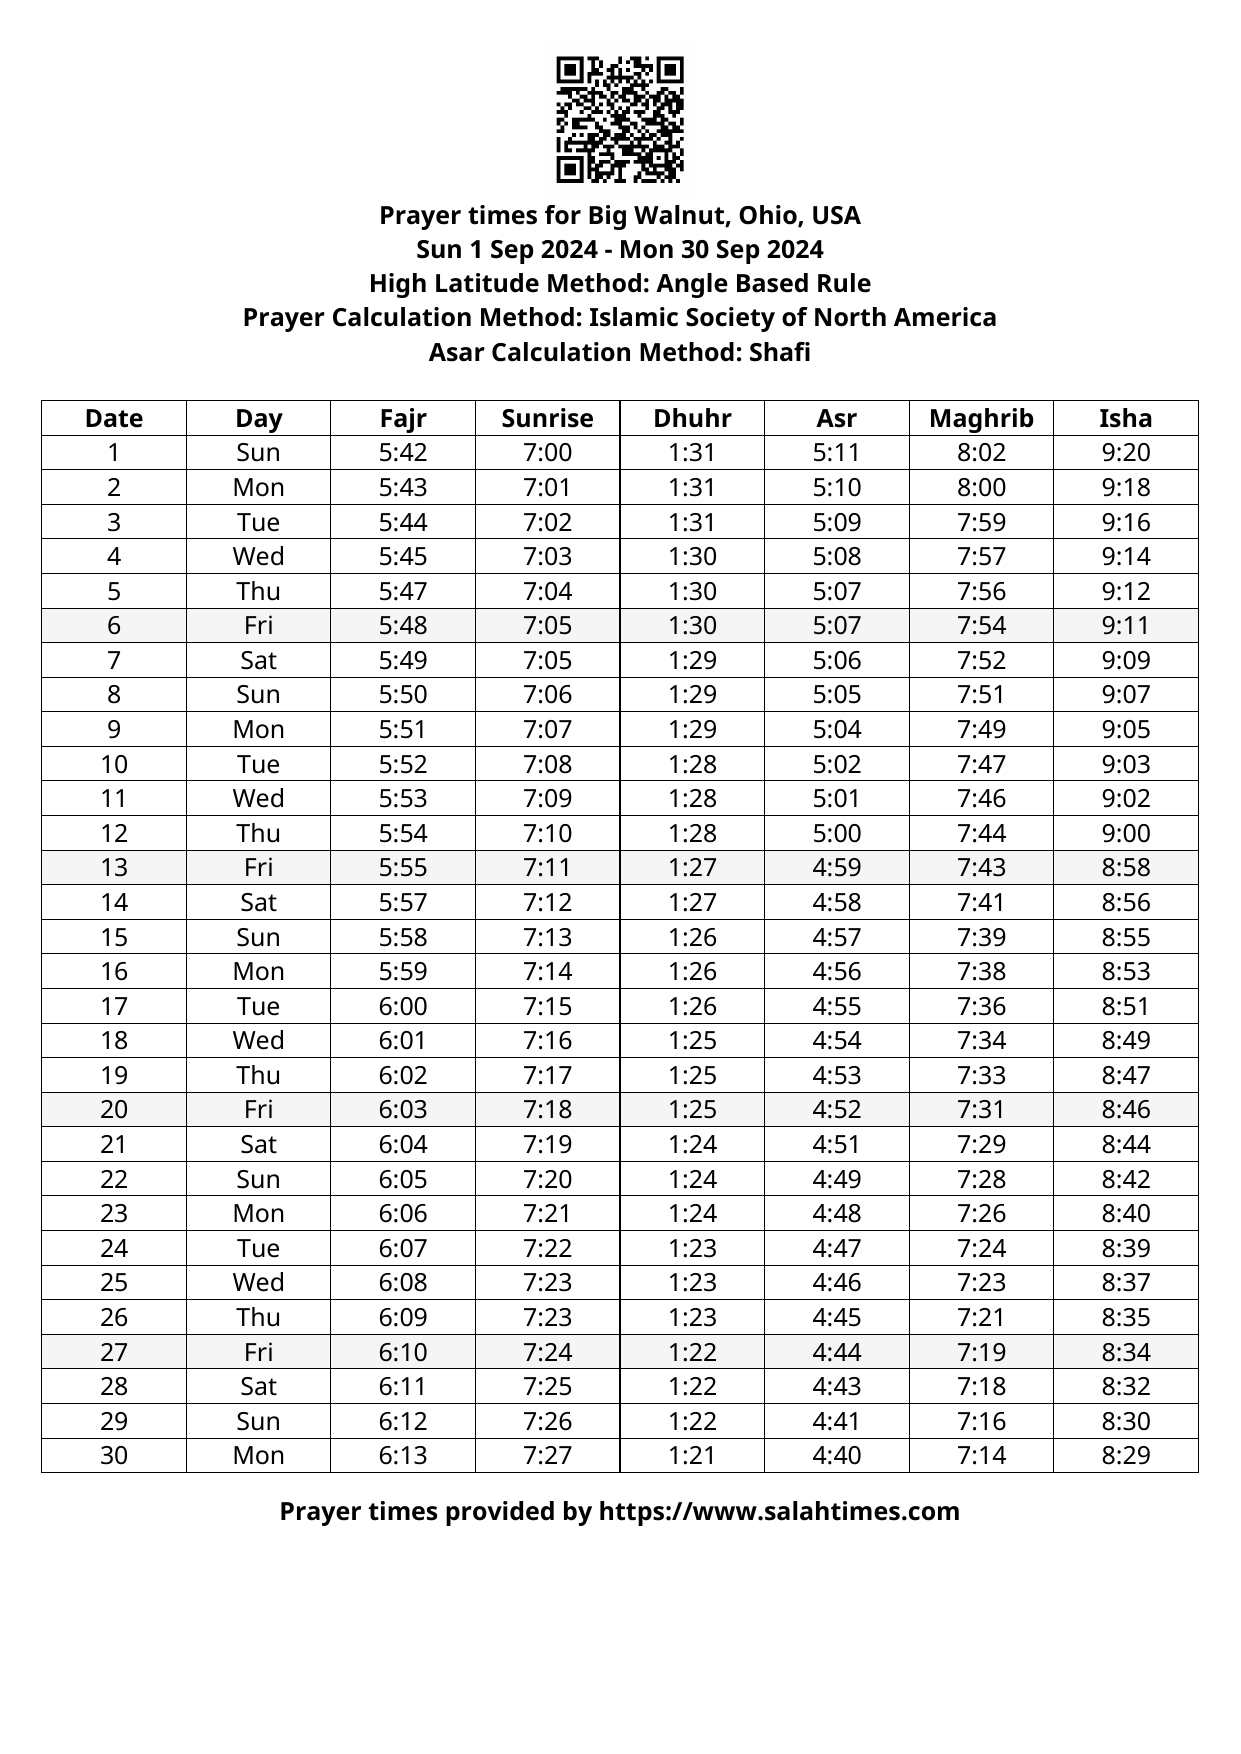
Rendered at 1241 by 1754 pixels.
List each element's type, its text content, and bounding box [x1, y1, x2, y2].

table_cell 6:10 [331, 1335, 475, 1368]
table_cell 7:05 [476, 643, 619, 677]
table_cell 5:43 [331, 470, 475, 504]
table_cell Thu [187, 574, 330, 607]
table_cell 7:21 [910, 1300, 1053, 1334]
table_cell 16 [42, 954, 186, 988]
table_cell 7:25 [476, 1369, 619, 1403]
table_cell 5 [42, 574, 186, 607]
table_cell 4:51 [765, 1127, 909, 1161]
table_cell 7:06 [476, 678, 619, 711]
table_cell 7:19 [910, 1335, 1053, 1368]
table_cell 5:04 [765, 712, 909, 746]
table_cell 7:28 [910, 1162, 1053, 1195]
table_cell 5:55 [331, 851, 475, 884]
table_cell 5:05 [765, 678, 909, 711]
table_cell 7:49 [910, 712, 1053, 746]
table_cell 5:00 [765, 816, 909, 849]
table_cell 7:23 [910, 1266, 1053, 1299]
table_cell 4:46 [765, 1266, 909, 1299]
table_cell 4:54 [765, 1024, 909, 1057]
table_cell 1:31 [621, 505, 764, 538]
table_cell 7:56 [910, 574, 1053, 607]
table_cell 7:10 [476, 816, 619, 849]
table_cell 4:52 [765, 1093, 909, 1126]
table_cell 7:11 [476, 851, 619, 884]
table_cell 7:20 [476, 1162, 619, 1195]
table_cell 6:00 [331, 989, 475, 1022]
table_cell 21 [42, 1127, 186, 1161]
table_cell 7:07 [476, 712, 619, 746]
table_cell 8:53 [1054, 954, 1198, 988]
table_cell Sat [187, 1127, 330, 1161]
table_cell 4:45 [765, 1300, 909, 1334]
table_cell Sat [187, 1369, 330, 1403]
table_cell 7:52 [910, 643, 1053, 677]
table_cell 5:06 [765, 643, 909, 677]
table_cell 6:11 [331, 1369, 475, 1403]
table_cell 9:12 [1054, 574, 1198, 607]
table_cell 6:13 [331, 1439, 475, 1472]
table_cell Wed [187, 781, 330, 815]
table_cell 7:43 [910, 851, 1053, 884]
table_cell 7:14 [476, 954, 619, 988]
table_cell 5:02 [765, 747, 909, 780]
table_cell 4:53 [765, 1058, 909, 1092]
table_cell 20 [42, 1093, 186, 1126]
table_cell 7:44 [910, 816, 1053, 849]
table_cell 7:27 [476, 1439, 619, 1472]
table_cell 1:30 [621, 574, 764, 607]
table_cell 7:21 [476, 1196, 619, 1230]
table_cell 4:40 [765, 1439, 909, 1472]
table_cell 1:26 [621, 920, 764, 953]
table_cell 4:44 [765, 1335, 909, 1368]
table_cell 8:34 [1054, 1335, 1198, 1368]
table_cell Tue [187, 747, 330, 780]
table_cell 6:01 [331, 1024, 475, 1057]
table_cell 6:08 [331, 1266, 475, 1299]
table_cell 6:12 [331, 1404, 475, 1437]
table_cell 7:17 [476, 1058, 619, 1092]
picture [542, 41, 699, 198]
table_cell Thu [187, 816, 330, 849]
table_cell 5:58 [331, 920, 475, 953]
table_cell 7:24 [910, 1231, 1053, 1264]
table_cell 7:05 [476, 609, 619, 642]
text Sun 1 Sep 2024 - Mon 30 Sep 2024 [42, 232, 1198, 266]
table_cell 1:27 [621, 851, 764, 884]
table_cell 7:23 [476, 1266, 619, 1299]
text Asar Calculation Method: Shafi [42, 334, 1198, 368]
table_cell 8:49 [1054, 1024, 1198, 1057]
table_cell 25 [42, 1266, 186, 1299]
table_cell 9 [42, 712, 186, 746]
table_cell 6:05 [331, 1162, 475, 1195]
table_cell 7:38 [910, 954, 1053, 988]
table_cell 10 [42, 747, 186, 780]
table_cell Sun [187, 436, 330, 469]
table_cell 1:29 [621, 678, 764, 711]
table_cell 1:22 [621, 1369, 764, 1403]
table_cell 8:37 [1054, 1266, 1198, 1299]
table_cell 15 [42, 920, 186, 953]
table_cell 1:24 [621, 1162, 764, 1195]
table_header Date [42, 401, 186, 434]
table_cell 7:18 [476, 1093, 619, 1126]
table_cell 9:05 [1054, 712, 1198, 746]
table_cell 6:04 [331, 1127, 475, 1161]
table_cell 7:29 [910, 1127, 1053, 1161]
table_cell 1:25 [621, 1024, 764, 1057]
table_cell 7:22 [476, 1231, 619, 1264]
table_cell 7:09 [476, 781, 619, 815]
table_cell 9:16 [1054, 505, 1198, 538]
table_cell 7:14 [910, 1439, 1053, 1472]
table_cell Sun [187, 1404, 330, 1437]
table_cell 9:07 [1054, 678, 1198, 711]
table_cell 1:25 [621, 1093, 764, 1126]
table_cell Mon [187, 1439, 330, 1472]
table_cell 19 [42, 1058, 186, 1092]
table_cell 1:31 [621, 470, 764, 504]
table_cell 8:55 [1054, 920, 1198, 953]
table_cell 18 [42, 1024, 186, 1057]
table_cell 8:51 [1054, 989, 1198, 1022]
table_cell Mon [187, 712, 330, 746]
table_cell 4:58 [765, 885, 909, 919]
text Prayer times provided by https://www.salahtimes.com [42, 1494, 1198, 1528]
table_cell 8:32 [1054, 1369, 1198, 1403]
table_cell 5:10 [765, 470, 909, 504]
table_cell Tue [187, 505, 330, 538]
table_cell 8:29 [1054, 1439, 1198, 1472]
table_cell 5:07 [765, 574, 909, 607]
table_cell 1:27 [621, 885, 764, 919]
table_cell 9:03 [1054, 747, 1198, 780]
table_cell 5:51 [331, 712, 475, 746]
table_cell 4:41 [765, 1404, 909, 1437]
table_cell 6:03 [331, 1093, 475, 1126]
table_cell Tue [187, 1231, 330, 1264]
table_cell 1:29 [621, 643, 764, 677]
table_cell 8:00 [910, 470, 1053, 504]
table_cell 9:09 [1054, 643, 1198, 677]
table_cell 7:31 [910, 1093, 1053, 1126]
table_cell 1:28 [621, 781, 764, 815]
table_cell 1:26 [621, 954, 764, 988]
table_cell 6:07 [331, 1231, 475, 1264]
table_cell 7:13 [476, 920, 619, 953]
table_cell 6:02 [331, 1058, 475, 1092]
table_cell Thu [187, 1058, 330, 1092]
table_cell 8:47 [1054, 1058, 1198, 1092]
table_cell 8:02 [910, 436, 1053, 469]
table_cell 8:35 [1054, 1300, 1198, 1334]
table_cell 7:16 [910, 1404, 1053, 1437]
table_cell 5:59 [331, 954, 475, 988]
table_cell 1:30 [621, 539, 764, 573]
table_cell 6:06 [331, 1196, 475, 1230]
table_cell 4:59 [765, 851, 909, 884]
table_cell 8:44 [1054, 1127, 1198, 1161]
table_cell 8:30 [1054, 1404, 1198, 1437]
table_cell 7:18 [910, 1369, 1053, 1403]
table_cell 7:03 [476, 539, 619, 573]
table_cell 7:24 [476, 1335, 619, 1368]
table_cell 9:00 [1054, 816, 1198, 849]
table_cell Sat [187, 643, 330, 677]
table_cell 1:30 [621, 609, 764, 642]
text High Latitude Method: Angle Based Rule [42, 266, 1198, 300]
table_cell 1 [42, 436, 186, 469]
table_cell 1:23 [621, 1231, 764, 1264]
table_cell 4:48 [765, 1196, 909, 1230]
table_cell 7:08 [476, 747, 619, 780]
table_cell 4:43 [765, 1369, 909, 1403]
table_cell 12 [42, 816, 186, 849]
table_cell 7 [42, 643, 186, 677]
table_cell 7:46 [910, 781, 1053, 815]
table_cell 11 [42, 781, 186, 815]
table_cell Wed [187, 539, 330, 573]
table_cell 1:31 [621, 436, 764, 469]
table_cell Tue [187, 989, 330, 1022]
table_cell 7:26 [476, 1404, 619, 1437]
table_cell 8:56 [1054, 885, 1198, 919]
table_cell 5:48 [331, 609, 475, 642]
table_cell 27 [42, 1335, 186, 1368]
table_cell 5:01 [765, 781, 909, 815]
table_cell 7:39 [910, 920, 1053, 953]
table_cell 9:02 [1054, 781, 1198, 815]
table_cell 1:23 [621, 1300, 764, 1334]
table_cell 7:12 [476, 885, 619, 919]
table_cell Wed [187, 1024, 330, 1057]
table_cell 9:20 [1054, 436, 1198, 469]
table_cell 7:15 [476, 989, 619, 1022]
table_cell Fri [187, 609, 330, 642]
table_cell 1:21 [621, 1439, 764, 1472]
table_cell 7:01 [476, 470, 619, 504]
table_cell 8 [42, 678, 186, 711]
text Prayer times for Big Walnut, Ohio, USA [42, 198, 1198, 232]
table_cell 4:57 [765, 920, 909, 953]
table_cell 26 [42, 1300, 186, 1334]
table_cell 1:29 [621, 712, 764, 746]
table_cell 5:08 [765, 539, 909, 573]
table_cell 14 [42, 885, 186, 919]
table_cell 5:44 [331, 505, 475, 538]
table_cell 7:26 [910, 1196, 1053, 1230]
table_cell 7:02 [476, 505, 619, 538]
table_cell Mon [187, 954, 330, 988]
table_cell 5:47 [331, 574, 475, 607]
table_cell 1:24 [621, 1127, 764, 1161]
table_header Sunrise [476, 401, 619, 434]
table_cell Fri [187, 1093, 330, 1126]
table_cell 2 [42, 470, 186, 504]
table_cell Mon [187, 470, 330, 504]
text Prayer Calculation Method: Islamic Society of North America [42, 300, 1198, 334]
table_cell 1:26 [621, 989, 764, 1022]
table_cell 7:19 [476, 1127, 619, 1161]
table_cell 23 [42, 1196, 186, 1230]
table_cell 4:56 [765, 954, 909, 988]
table_cell 8:42 [1054, 1162, 1198, 1195]
table_cell Fri [187, 1335, 330, 1368]
table_cell 7:47 [910, 747, 1053, 780]
table_cell 30 [42, 1439, 186, 1472]
table_cell 7:33 [910, 1058, 1053, 1092]
table_cell 1:22 [621, 1404, 764, 1437]
table_cell 5:53 [331, 781, 475, 815]
table_cell Fri [187, 851, 330, 884]
table_cell 7:34 [910, 1024, 1053, 1057]
table_header Isha [1054, 401, 1198, 434]
table_header Maghrib [910, 401, 1053, 434]
table_cell 7:00 [476, 436, 619, 469]
table_cell 5:57 [331, 885, 475, 919]
table_cell 28 [42, 1369, 186, 1403]
table_cell 9:11 [1054, 609, 1198, 642]
table_cell 24 [42, 1231, 186, 1264]
table_cell 4:49 [765, 1162, 909, 1195]
table_cell 3 [42, 505, 186, 538]
table_cell 7:36 [910, 989, 1053, 1022]
table_cell 1:28 [621, 747, 764, 780]
table_cell Sun [187, 920, 330, 953]
table_header Asr [765, 401, 909, 434]
table_cell 1:22 [621, 1335, 764, 1368]
table_cell Sun [187, 1162, 330, 1195]
table_cell 9:18 [1054, 470, 1198, 504]
table_cell 7:04 [476, 574, 619, 607]
table_header Fajr [331, 401, 475, 434]
table_cell 7:23 [476, 1300, 619, 1334]
table_cell 5:07 [765, 609, 909, 642]
table_cell 6:09 [331, 1300, 475, 1334]
table_cell 5:09 [765, 505, 909, 538]
table_cell 7:41 [910, 885, 1053, 919]
table_cell 7:54 [910, 609, 1053, 642]
table_cell Mon [187, 1196, 330, 1230]
table_cell 29 [42, 1404, 186, 1437]
table_cell 5:54 [331, 816, 475, 849]
table_cell 13 [42, 851, 186, 884]
table_cell 1:28 [621, 816, 764, 849]
table_cell 6 [42, 609, 186, 642]
table_cell 8:39 [1054, 1231, 1198, 1264]
table_cell 5:42 [331, 436, 475, 469]
table_header Dhuhr [621, 401, 764, 434]
table_cell 7:16 [476, 1024, 619, 1057]
table_cell 7:57 [910, 539, 1053, 573]
table_cell 1:25 [621, 1058, 764, 1092]
table_cell 17 [42, 989, 186, 1022]
table_cell 7:51 [910, 678, 1053, 711]
table_cell 5:45 [331, 539, 475, 573]
table_cell 4:55 [765, 989, 909, 1022]
table_cell 1:24 [621, 1196, 764, 1230]
table_cell 8:58 [1054, 851, 1198, 884]
table_cell 5:11 [765, 436, 909, 469]
table_cell 5:50 [331, 678, 475, 711]
table_cell 5:49 [331, 643, 475, 677]
table_cell Wed [187, 1266, 330, 1299]
table_cell 7:59 [910, 505, 1053, 538]
table_cell 22 [42, 1162, 186, 1195]
table_cell Sun [187, 678, 330, 711]
table_cell 5:52 [331, 747, 475, 780]
table_header Day [187, 401, 330, 434]
table_cell 4:47 [765, 1231, 909, 1264]
table_cell 8:40 [1054, 1196, 1198, 1230]
table_cell 9:14 [1054, 539, 1198, 573]
table_cell 4 [42, 539, 186, 573]
table_cell Sat [187, 885, 330, 919]
table_cell 8:46 [1054, 1093, 1198, 1126]
table_cell 1:23 [621, 1266, 764, 1299]
table_cell Thu [187, 1300, 330, 1334]
